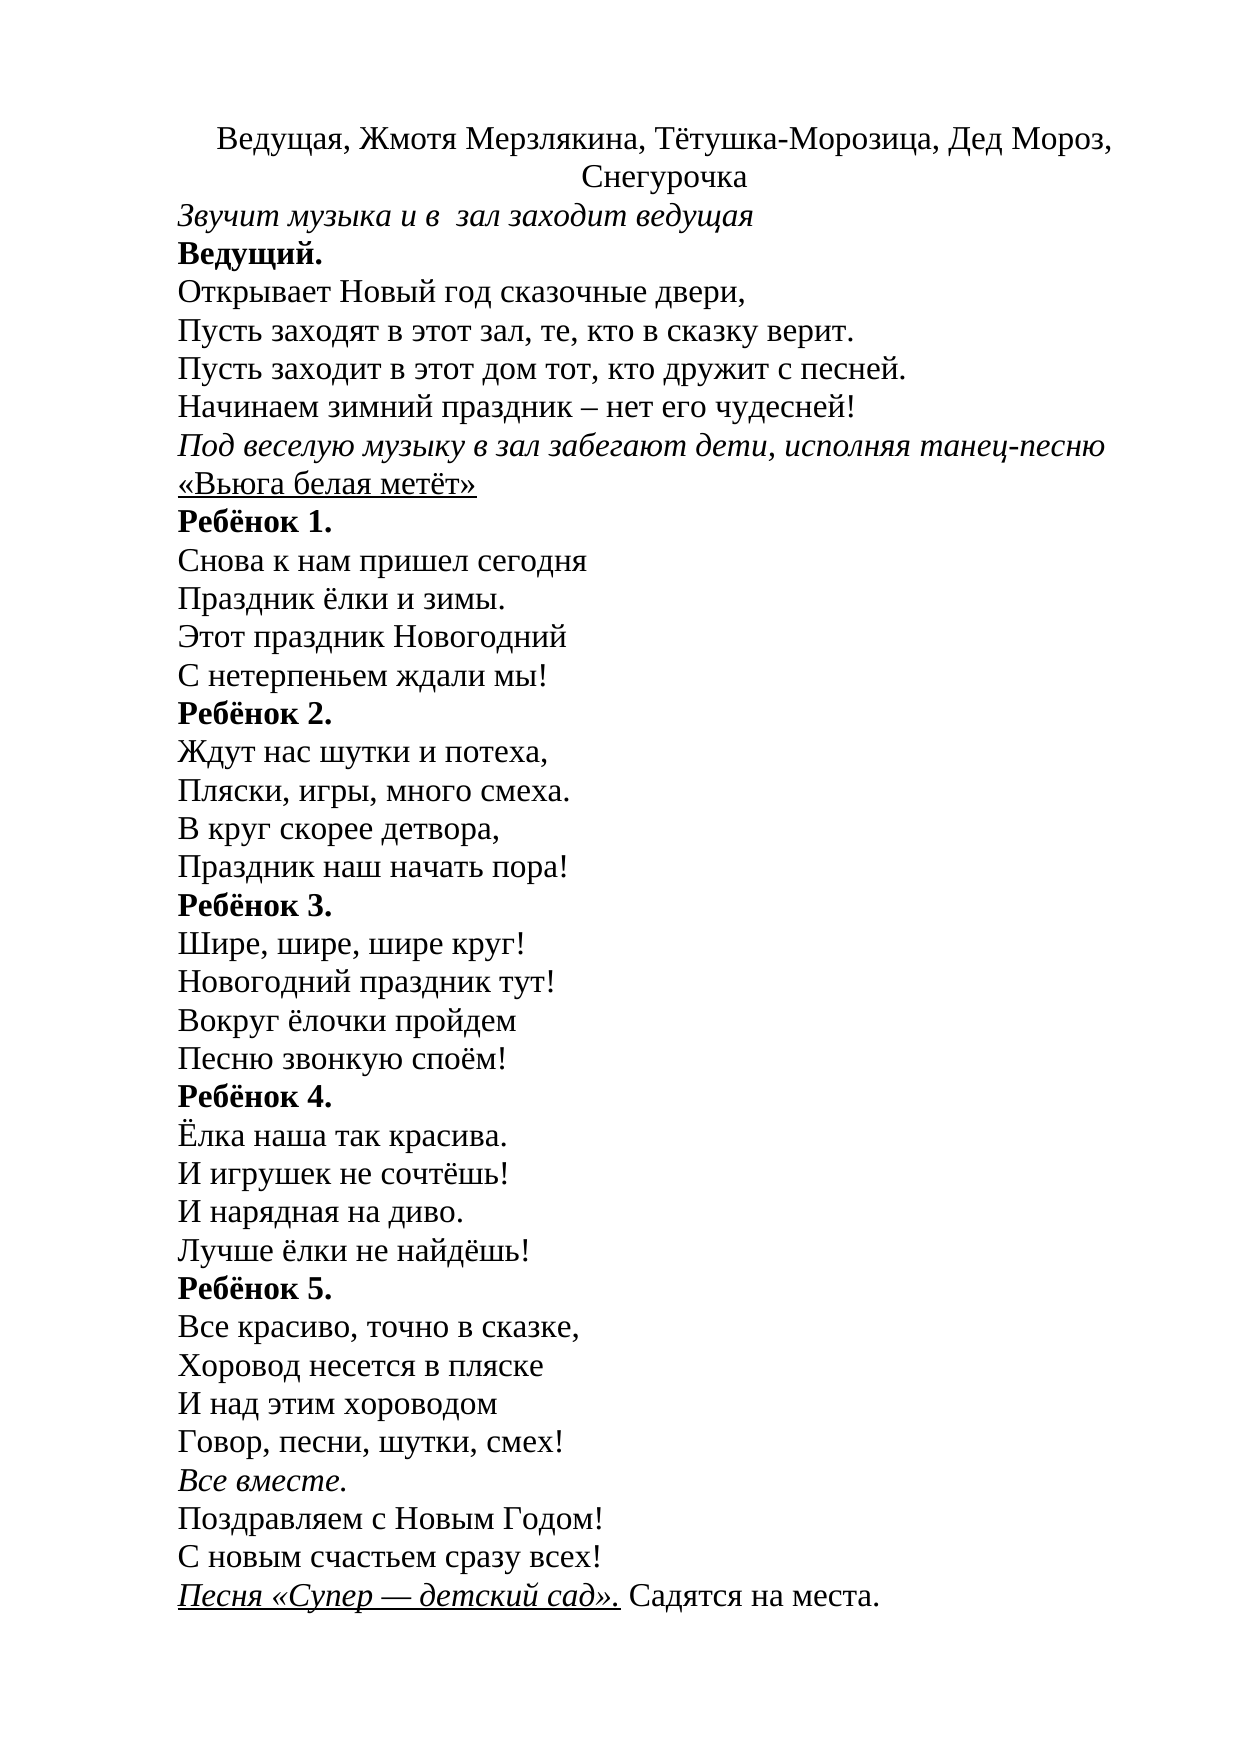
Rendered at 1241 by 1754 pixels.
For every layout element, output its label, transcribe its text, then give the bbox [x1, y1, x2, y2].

text Хоровод несется в пляске [177, 1345, 1152, 1383]
text Поздравляем с Новым Годом! [177, 1498, 1152, 1536]
text Ведущий. [177, 233, 1152, 271]
text Ведущая, Жмотя Мерзлякина, Тётушка-Морозица, Дед Мороз, Снегурочка [177, 118, 1152, 195]
text Ёлка наша так красива. [177, 1115, 1152, 1153]
text В круг скорее детвора, [177, 808, 1152, 846]
text С нетерпеньем ждали мы! [177, 655, 1152, 693]
text Шире, шире, шире круг! [177, 923, 1152, 961]
text Праздник наш начать пора! [177, 846, 1152, 885]
text Ребёнок 3. [177, 885, 1152, 923]
text Ребёнок 4. [177, 1076, 1152, 1115]
text Говор, песни, шутки, смех! [177, 1421, 1152, 1460]
text Под веселую музыку в зал забегают дети, исполняя танец-песню [177, 425, 1152, 463]
text Звучит музыка и в зал заходит ведущая [177, 195, 1152, 233]
text Открывает Новый год сказочные двери, [177, 271, 1152, 310]
text Ребёнок 5. [177, 1268, 1152, 1306]
text Пусть заходит в этот дом тот, кто дружит с песней. [177, 348, 1152, 386]
text И игрушек не сочтёшь! [177, 1153, 1152, 1191]
text Новогодний праздник тут! [177, 961, 1152, 1000]
text Вокруг ёлочки пройдем [177, 1000, 1152, 1038]
text Этот праздник Новогодний [177, 616, 1152, 655]
text «Вьюга белая метёт» [177, 463, 1152, 501]
text Начинаем зимний праздник – нет его чудесней! [177, 386, 1152, 425]
text Ребёнок 2. [177, 693, 1152, 731]
text Пусть заходят в этот зал, те, кто в сказку верит. [177, 310, 1152, 348]
text Все красиво, точно в сказке, [177, 1306, 1152, 1345]
text С новым счастьем сразу всех! [177, 1536, 1152, 1575]
text Песню звонкую споём! [177, 1038, 1152, 1076]
text Ждут нас шутки и потеха, [177, 731, 1152, 770]
text Пляски, игры, много смеха. [177, 770, 1152, 808]
text Праздник ёлки и зимы. [177, 578, 1152, 616]
text Ребёнок 1. [177, 501, 1152, 540]
text И нарядная на диво. [177, 1191, 1152, 1230]
text Все вместе. [177, 1460, 1152, 1498]
text Снова к нам пришел сегодня [177, 540, 1152, 578]
text Лучше ёлки не найдёшь! [177, 1230, 1152, 1268]
text И над этим хороводом [177, 1383, 1152, 1421]
text Песня «Супер — детский сад». Садятся на места. [177, 1575, 1152, 1613]
